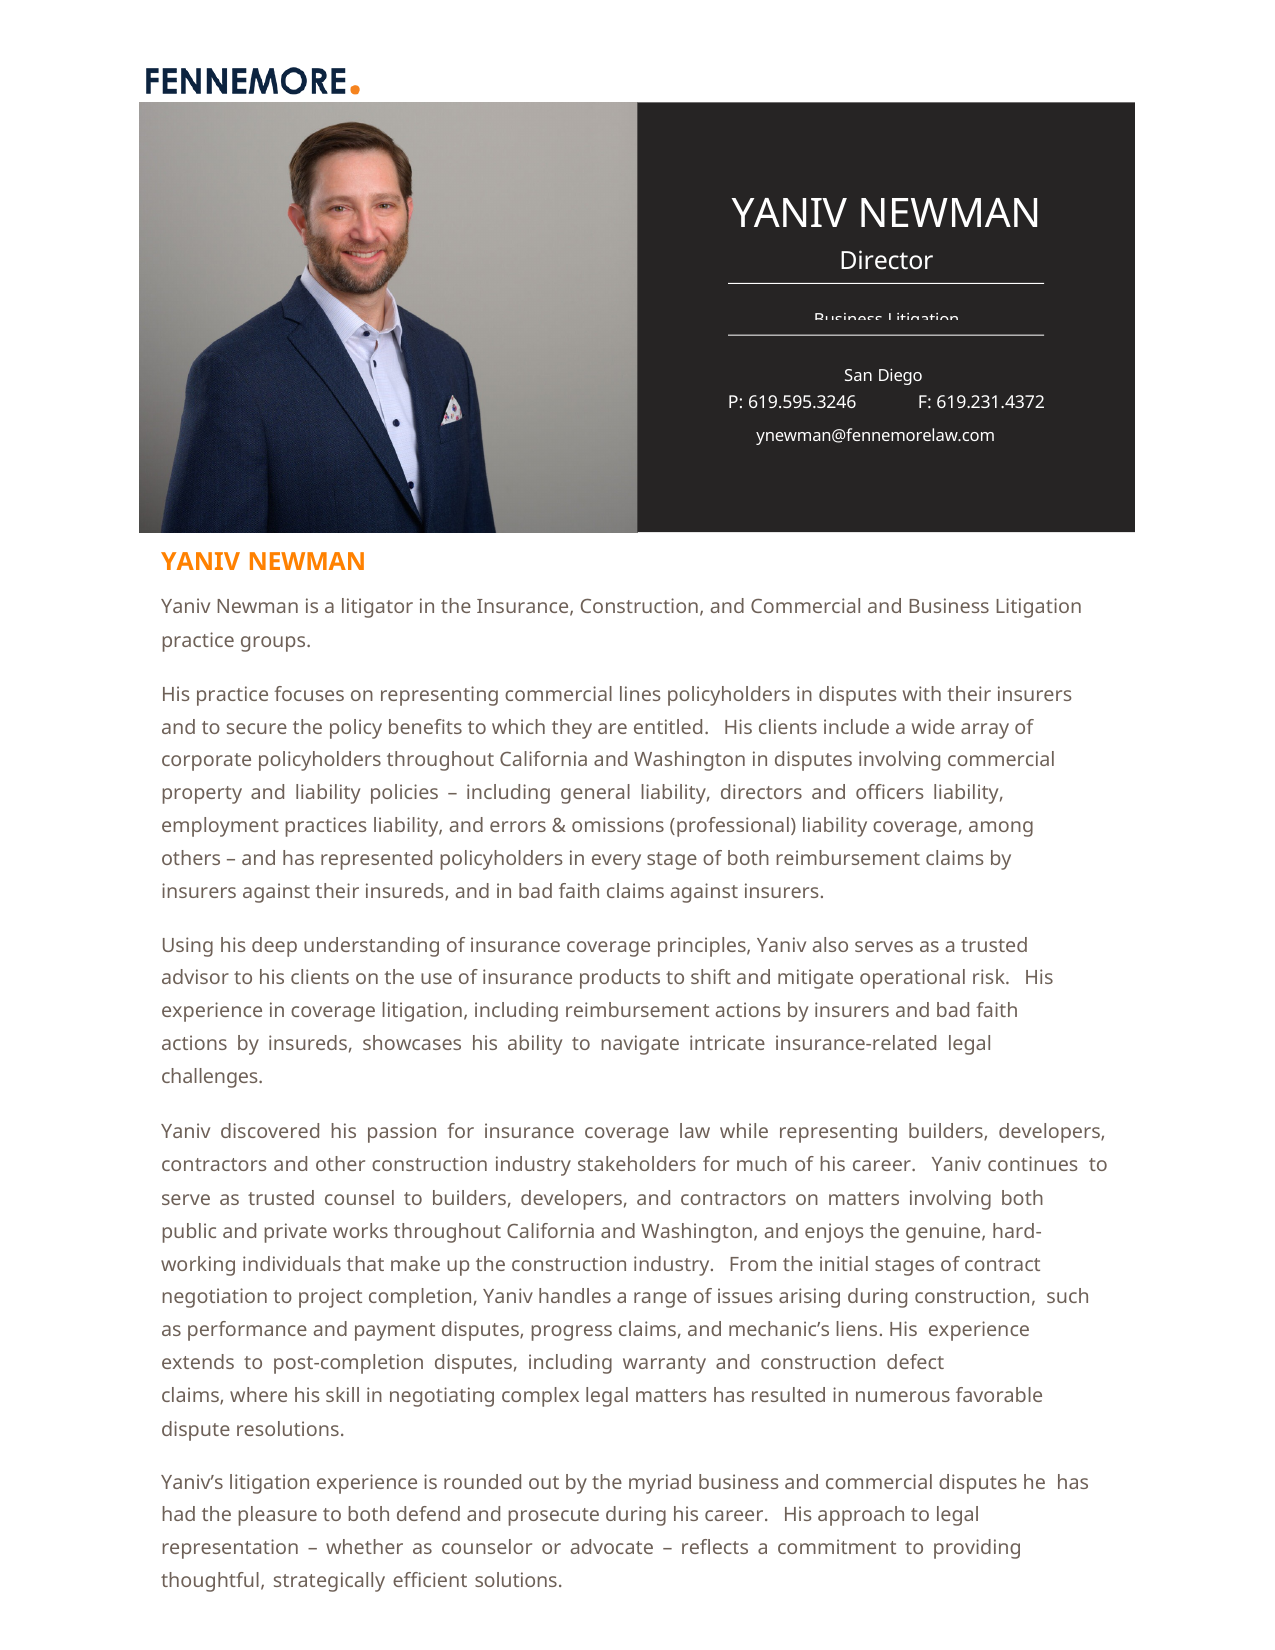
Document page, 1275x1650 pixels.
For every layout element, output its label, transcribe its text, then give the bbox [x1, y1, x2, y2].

text thoughtful, strategically efficient solutions. [161, 1567, 1125, 1594]
text public and private works throughout California and Washington, and enjoys the genuine, hard- working individuals that make up the construction industry. From the initial stages of contract negotiation to project completion, Yaniv handles a range of issues arising during construction, such as performance and payment disputes, progress claims, and mechanic’s liens. His experience extends to post-completion disputes, including warranty and construction defect [161, 1217, 1093, 1375]
text claims, where his skill in negotiating complex legal matters has resulted in numerous favorable dispute resolutions. [161, 1381, 1080, 1442]
text Yaniv discovered his passion for insurance coverage law while representing builders, developers, contractors and other construction industry stakeholders for much of his career. Yaniv continues to serve as trusted counsel to builders, developers, and contractors on matters involving both [161, 1118, 1108, 1211]
text Using his deep understanding of insurance coverage principles, Yaniv also serves as a trusted advisor to his clients on the use of insurance products to shift and mitigate operational risk. His experience in coverage litigation, including reimbursement actions by insurers and bad faith actions by insureds, showcases his ability to navigate intricate insurance-related legal [161, 931, 1093, 1056]
picture [139, 58, 637, 533]
text Yaniv Newman is a litigator in the Insurance, Construction, and Commercial and Business Litigation practice groups. [161, 593, 1093, 654]
subtitle YANIV NEWMAN [161, 543, 1125, 577]
text employment practices liability, and errors & omissions (professional) liability coverage, among others – and has represented policyholders in every stage of both reimbursement claims by insurers against their insureds, and in bad faith claims against insurers. [161, 811, 1093, 905]
text Yaniv’s litigation experience is rounded out by the myriad business and commercial disputes he has had the pleasure to both defend and prosecute during his career. His approach to legal representation – whether as counselor or advocate – reflects a commitment to providing [161, 1468, 1093, 1560]
text challenges. [161, 1062, 1125, 1089]
text His practice focuses on representing commercial lines policyholders in disputes with their insurers and to secure the policy benefits to which they are entitled. His clients include a wide array of corporate policyholders throughout California and Washington in disputes involving commercial property and liability policies – including general liability, directors and officers liability, [161, 680, 1093, 806]
